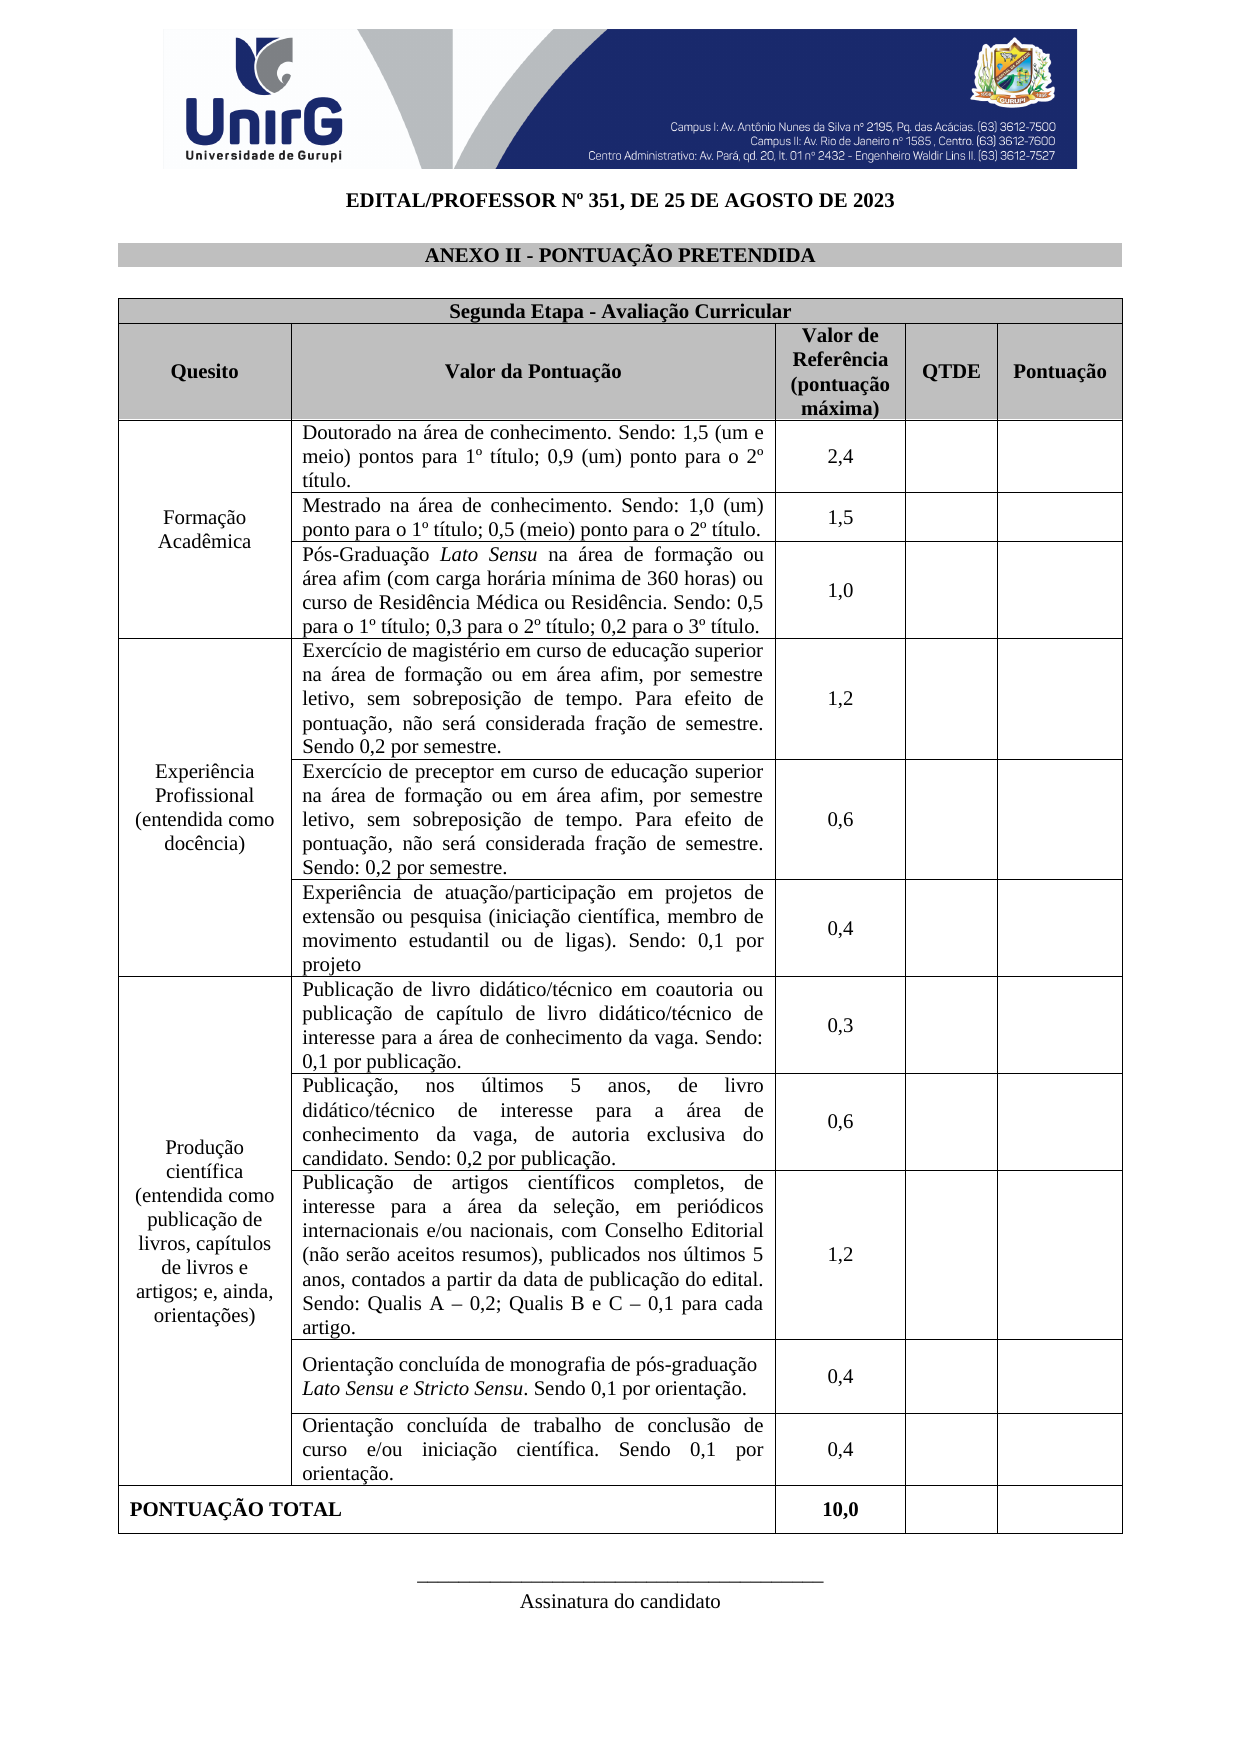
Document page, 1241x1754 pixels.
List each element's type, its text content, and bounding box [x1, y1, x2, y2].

table_header Segunda Etapa - Avaliação Curricular [119, 299, 1122, 323]
table_cell 1,2 [776, 1171, 905, 1339]
table_cell [998, 421, 1122, 492]
table_cell Experiência de atuação/participação em projetos de extensão ou pesquisa (iniciação científica, membro de movimento estudantil ou de ligas). Sendo: 0,1 por projeto [292, 880, 775, 976]
table_cell [906, 1414, 997, 1485]
table_cell [998, 760, 1122, 879]
text _______________________________________ [118, 1561, 1122, 1585]
table_cell [906, 1340, 997, 1412]
table_cell [998, 493, 1122, 541]
table_cell Mestrado na área de conhecimento. Sendo: 1,0 (um) ponto para o 1º título; 0,5 (meio) ponto para o 2º título. [292, 493, 775, 541]
table_cell PONTUAÇÃO TOTAL [119, 1486, 775, 1533]
table_cell [906, 639, 997, 758]
table_cell [906, 1171, 997, 1339]
table_cell [906, 542, 997, 638]
table_cell [906, 977, 997, 1073]
table_cell 0,3 [776, 977, 905, 1073]
table_cell [998, 639, 1122, 758]
table_cell Quesito [119, 324, 291, 419]
table_cell Publicação, nos últimos 5 anos, de livro didático/técnico de interesse para a área de conhecimento da vaga, de autoria exclusiva do candidato. Sendo: 0,2 por publicação. [292, 1074, 775, 1170]
table_cell Orientação concluída de monografia de pós-graduação Lato Sensu e Stricto Sensu. Sendo 0,1 por orientação. [292, 1340, 775, 1412]
table_cell [906, 421, 997, 492]
table_cell Exercício de preceptor em curso de educação superior na área de formação ou em área afim, por semestre letivo, sem sobreposição de tempo. Para efeito de pontuação, não será considerada fração de semestre. Sendo: 0,2 por semestre. [292, 760, 775, 879]
text Assinatura do candidato [118, 1589, 1122, 1613]
table_cell [998, 1414, 1122, 1485]
table_cell [906, 760, 997, 879]
table_cell 0,6 [776, 1074, 905, 1170]
table_cell [998, 880, 1122, 976]
table_cell Pós-Graduação Lato Sensu na área de formação ou área afim (com carga horária mínima de 360 horas) ou curso de Residência Médica ou Residência. Sendo: 0,5 para o 1º título; 0,3 para o 2º título; 0,2 para o 3º título. [292, 542, 775, 638]
table_cell [906, 880, 997, 976]
table_cell Produção científica (entendida como publicação de livros, capítulos de livros e artigos; e, ainda, orientações) [119, 977, 291, 1485]
picture [163, 29, 1078, 169]
table_cell Formação Acadêmica [119, 421, 291, 638]
table_cell 2,4 [776, 421, 905, 492]
table_cell 0,4 [776, 880, 905, 976]
table_cell Valor de Referência (pontuação máxima) [776, 324, 905, 419]
table_cell 1,5 [776, 493, 905, 541]
table_cell Doutorado na área de conhecimento. Sendo: 1,5 (um e meio) pontos para 1º título; 0,9 (um) ponto para o 2º título. [292, 421, 775, 492]
table_cell 0,4 [776, 1340, 905, 1412]
table_cell Publicação de livro didático/técnico em coautoria ou publicação de capítulo de livro didático/técnico de interesse para a área de conhecimento da vaga. Sendo: 0,1 por publicação. [292, 977, 775, 1073]
table_cell Publicação de artigos científicos completos, de interesse para a área da seleção, em periódicos internacionais e/ou nacionais, com Conselho Editorial (não serão aceitos resumos), publicados nos últimos 5 anos, contados a partir da data de publicação do edital. Sendo: Qualis A – 0,2; Qualis B e C – 0,1 para cada artigo. [292, 1171, 775, 1339]
table_cell [906, 493, 997, 541]
table_cell Exercício de magistério em curso de educação superior na área de formação ou em área afim, por semestre letivo, sem sobreposição de tempo. Para efeito de pontuação, não será considerada fração de semestre. Sendo 0,2 por semestre. [292, 639, 775, 758]
table_cell [998, 542, 1122, 638]
table_cell [998, 1340, 1122, 1412]
table_cell 10,0 [776, 1486, 905, 1533]
table_cell [906, 1486, 997, 1533]
table_cell Experiência Profissional (entendida como docência) [119, 639, 291, 976]
text EDITAL/PROFESSOR Nº 351, DE 25 DE AGOSTO DE 2023 [118, 188, 1122, 212]
table_cell [998, 1171, 1122, 1339]
table_cell Pontuação [998, 324, 1122, 419]
table_cell [906, 1074, 997, 1170]
table_cell 1,2 [776, 639, 905, 758]
table_cell QTDE [906, 324, 997, 419]
table_cell [998, 1074, 1122, 1170]
table_cell [998, 1486, 1122, 1533]
text ANEXO II - PONTUAÇÃO PRETENDIDA [118, 243, 1122, 267]
table_cell 1,0 [776, 542, 905, 638]
table_cell 0,6 [776, 760, 905, 879]
table_cell Valor da Pontuação [292, 324, 775, 419]
table_cell Orientação concluída de trabalho de conclusão de curso e/ou iniciação científica. Sendo 0,1 por orientação. [292, 1414, 775, 1485]
table_cell 0,4 [776, 1414, 905, 1485]
table_cell [998, 977, 1122, 1073]
